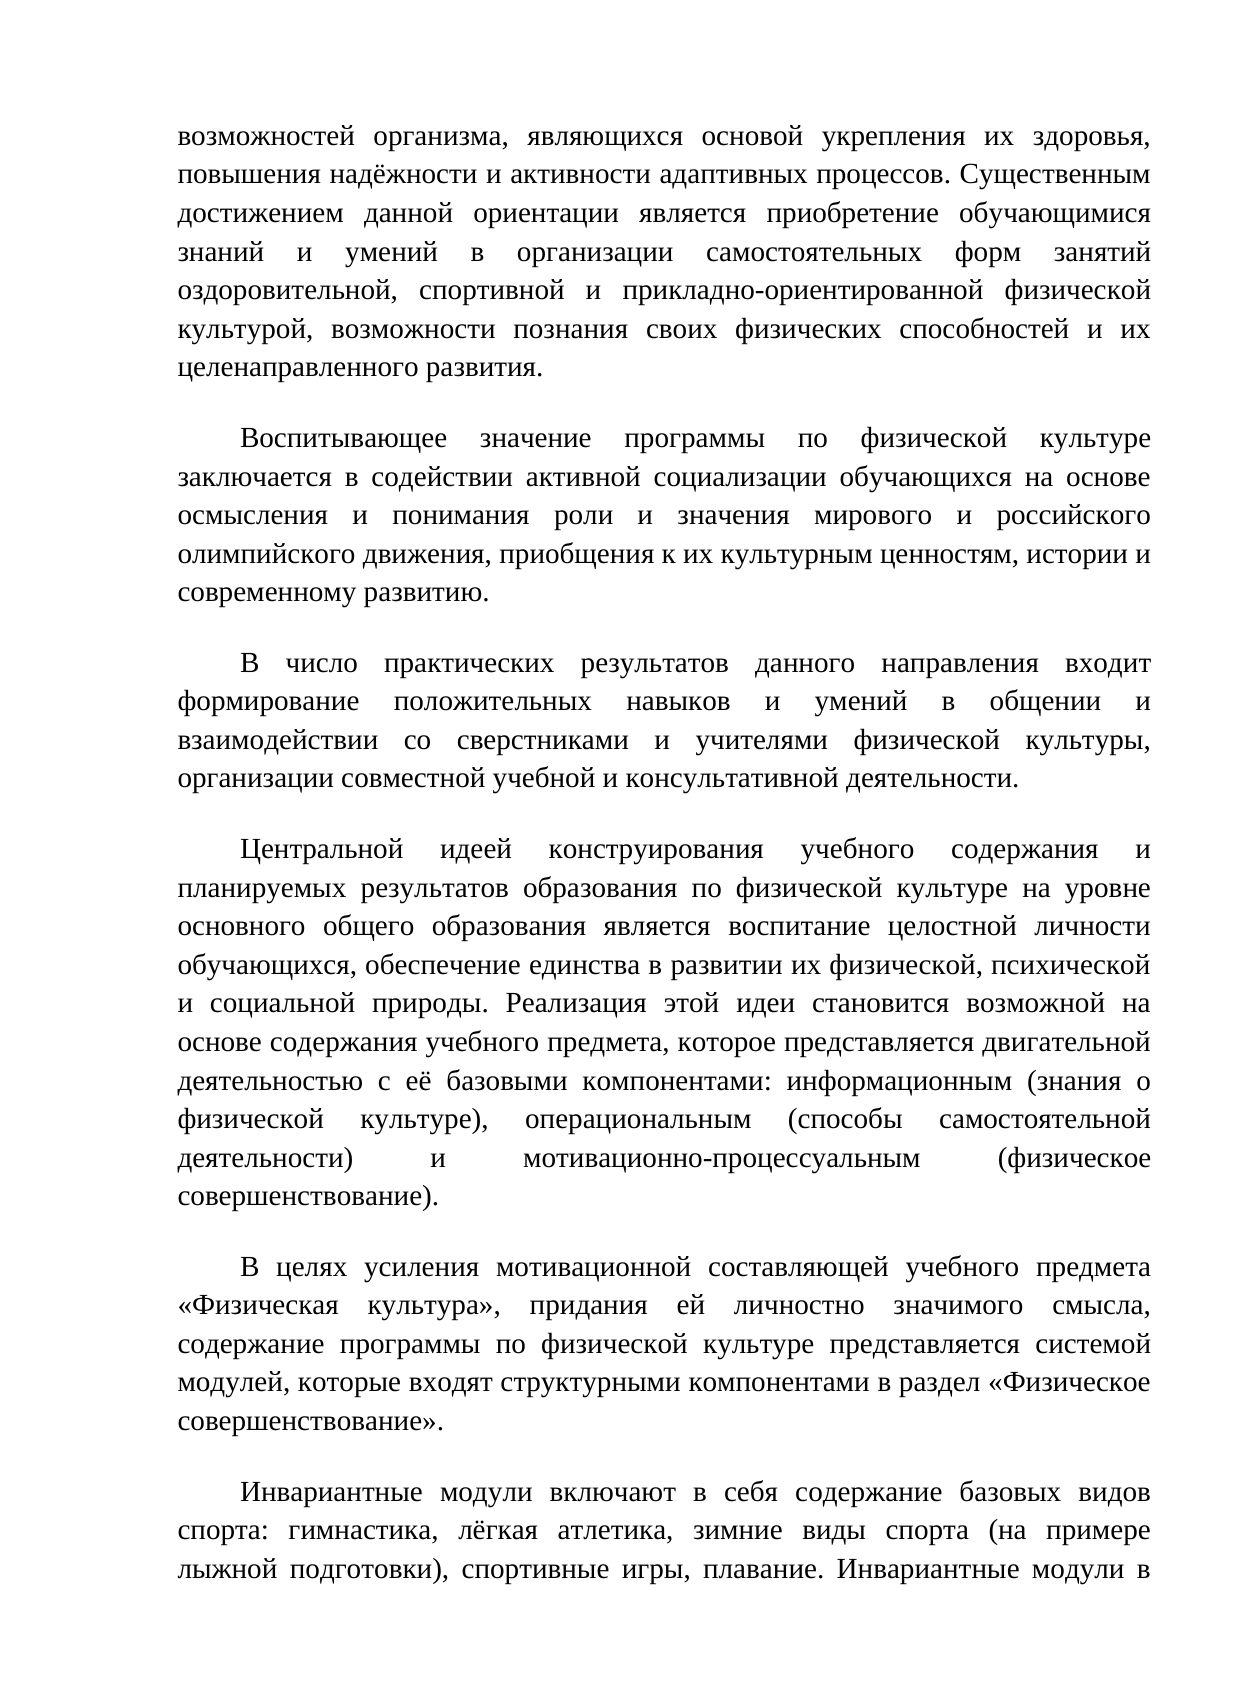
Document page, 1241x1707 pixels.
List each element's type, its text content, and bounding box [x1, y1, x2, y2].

text В число практических результатов данного направления входит формирование положительных навыков и умений в общении и взаимодействии со сверстниками и учителями физической культуры, организации совместной учебной и консультативной деятельности. [177, 645, 1152, 794]
text Центральной идеей конструирования учебного содержания и планируемых результатов образования по физической культуре на уровне основного общего образования является воспитание целостной личности обучающихся, обеспечение единства в развитии их физической, психической и социальной природы. Реализация этой идеи становится возможной на основе содержания учебного предмета, которое представляется двигательной деятельностью с её базовыми компонентами: информационным (знания о физической культуре), операциональным (способы самостоятельной деятельности) и мотивационно-процессуальным (физическое совершенствование). [177, 831, 1152, 1212]
text В целях усиления мотивационной составляющей учебного предмета «Физическая культура», придания ей личностно значимого смысла, содержание программы по физической культуре представляется системой модулей, которые входят структурными компонентами в раздел «Физическое совершенствование». [177, 1249, 1152, 1437]
text Воспитывающее значение программы по физической культуре заключается в содействии активной социализации обучающихся на основе осмысления и понимания роли и значения мирового и российского олимпийского движения, приобщения к их культурным ценностям, истории и современному развитию. [177, 420, 1152, 608]
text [177, 1474, 1152, 1584]
